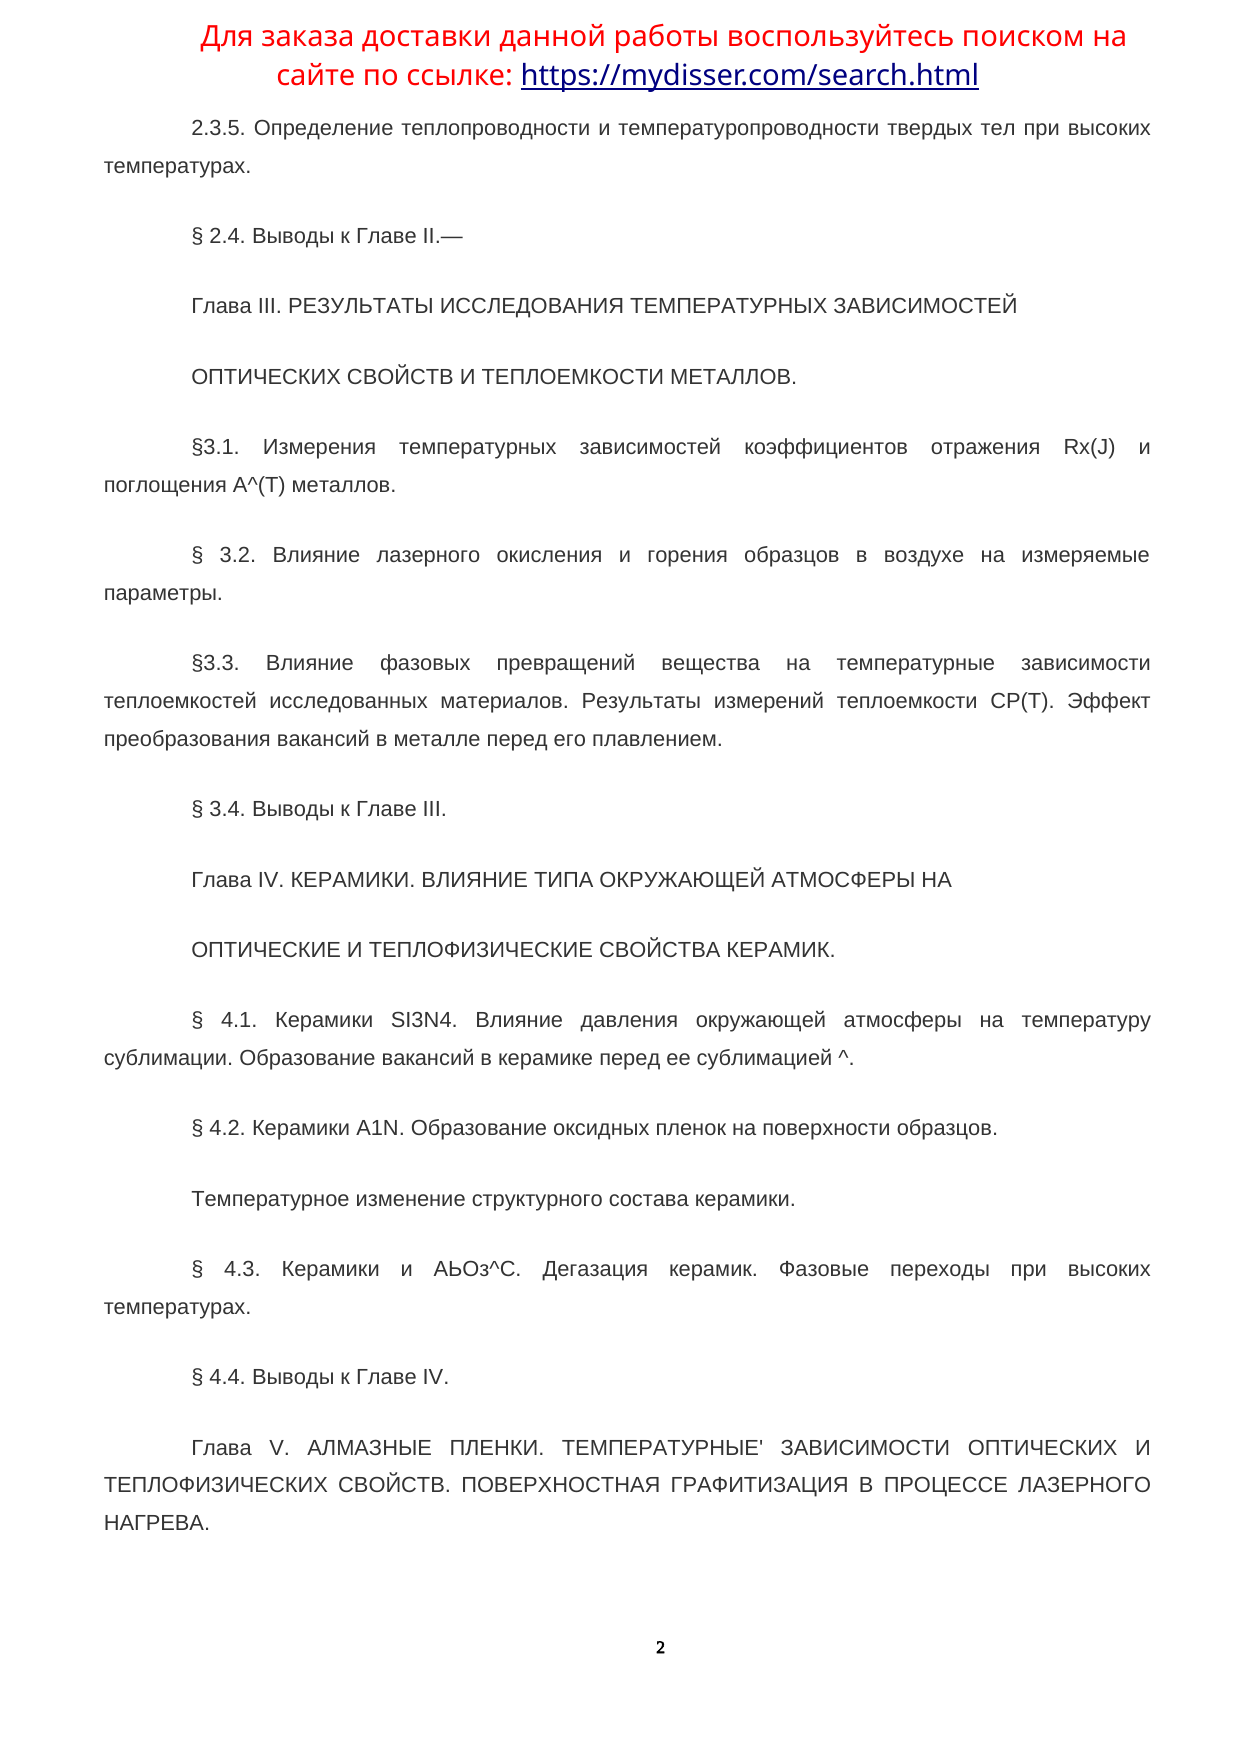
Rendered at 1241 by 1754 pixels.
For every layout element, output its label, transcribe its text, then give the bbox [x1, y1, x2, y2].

text § 4.2. Керамики A1N. Образование оксидных пленок на поверхности образцов. [103, 1115, 1152, 1141]
text ОПТИЧЕСКИЕ И ТЕПЛОФИЗИЧЕСКИЕ СВОЙСТВА КЕРАМИК. [103, 937, 1152, 962]
text Глава IV. КЕРАМИКИ. ВЛИЯНИЕ ТИПА ОКРУЖАЮЩЕЙ АТМОСФЕРЫ НА [103, 867, 1152, 892]
text § 3.4. Выводы к Главе III. [103, 796, 1152, 821]
text § 4.1. Керамики SI3N4. Влияние давления окружающей атмосферы на температуру сублимации. Образование вакансий в керамике перед ее сублимацией ^. [103, 1007, 1152, 1070]
text § 4.4. Выводы к Главе IV. [103, 1364, 1152, 1389]
text ОПТИЧЕСКИХ СВОЙСТВ И ТЕПЛОЕМКОСТИ МЕТАЛЛОВ. [103, 364, 1152, 389]
text §3.3. Влияние фазовых превращений вещества на температурные зависимости теплоемкостей исследованных материалов. Результаты измерений теплоемкости СР(Т). Эффект преобразования вакансий в металле перед его плавлением. [103, 650, 1152, 751]
text § 3.2. Влияние лазерного окисления и горения образцов в воздухе на измеряемые параметры. [103, 542, 1152, 605]
text § 4.3. Керамики и АЬОз^С. Дегазация керамик. Фазовые переходы при высоких температурах. [103, 1256, 1152, 1319]
text §3.1. Измерения температурных зависимостей коэффициентов отражения Rx(J) и поглощения А^(Т) металлов. [103, 434, 1152, 497]
text 2.3.5. Определение теплопроводности и температуропроводности твердых тел при высоких температурах. [103, 115, 1152, 178]
text § 2.4. Выводы к Главе II.— [103, 223, 1152, 248]
text Глава V. АЛМАЗНЫЕ ПЛЕНКИ. ТЕМПЕРАТУРНЫЕ' ЗАВИСИМОСТИ ОПТИЧЕСКИХ И ТЕПЛОФИЗИЧЕСКИХ СВОЙСТВ. ПОВЕРХНОСТНАЯ ГРАФИТИЗАЦИЯ В ПРОЦЕССЕ ЛАЗЕРНОГО НАГРЕВА. [103, 1434, 1152, 1535]
text Глава III. РЕЗУЛЬТАТЫ ИССЛЕДОВАНИЯ ТЕМПЕРАТУРНЫХ ЗАВИСИМОСТЕЙ [103, 293, 1152, 319]
text Температурное изменение структурного состава керамики. [103, 1186, 1152, 1211]
